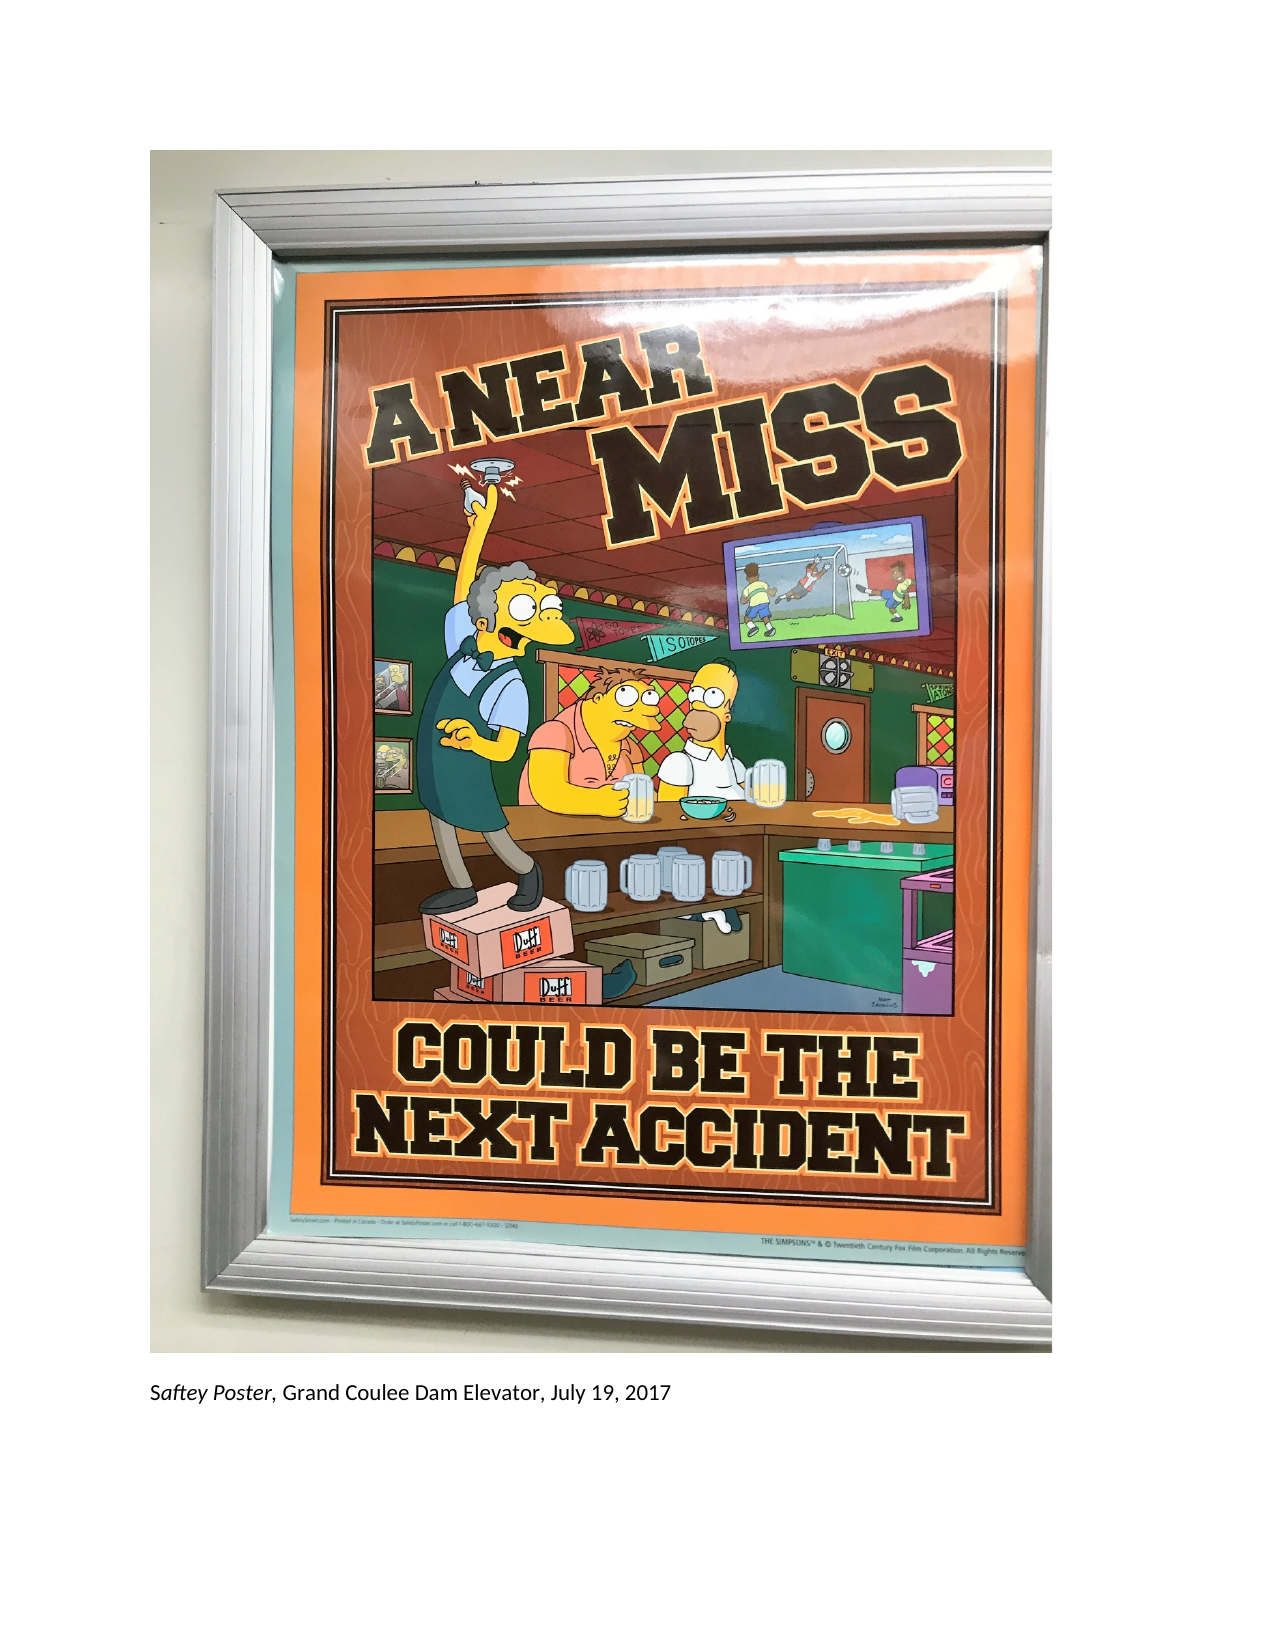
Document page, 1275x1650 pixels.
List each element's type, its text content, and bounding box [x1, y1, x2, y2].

text Saftey Poster, Grand Coulee Dam Elevator, July 19, 2017 [150, 1378, 1125, 1406]
picture [150, 150, 1053, 1353]
